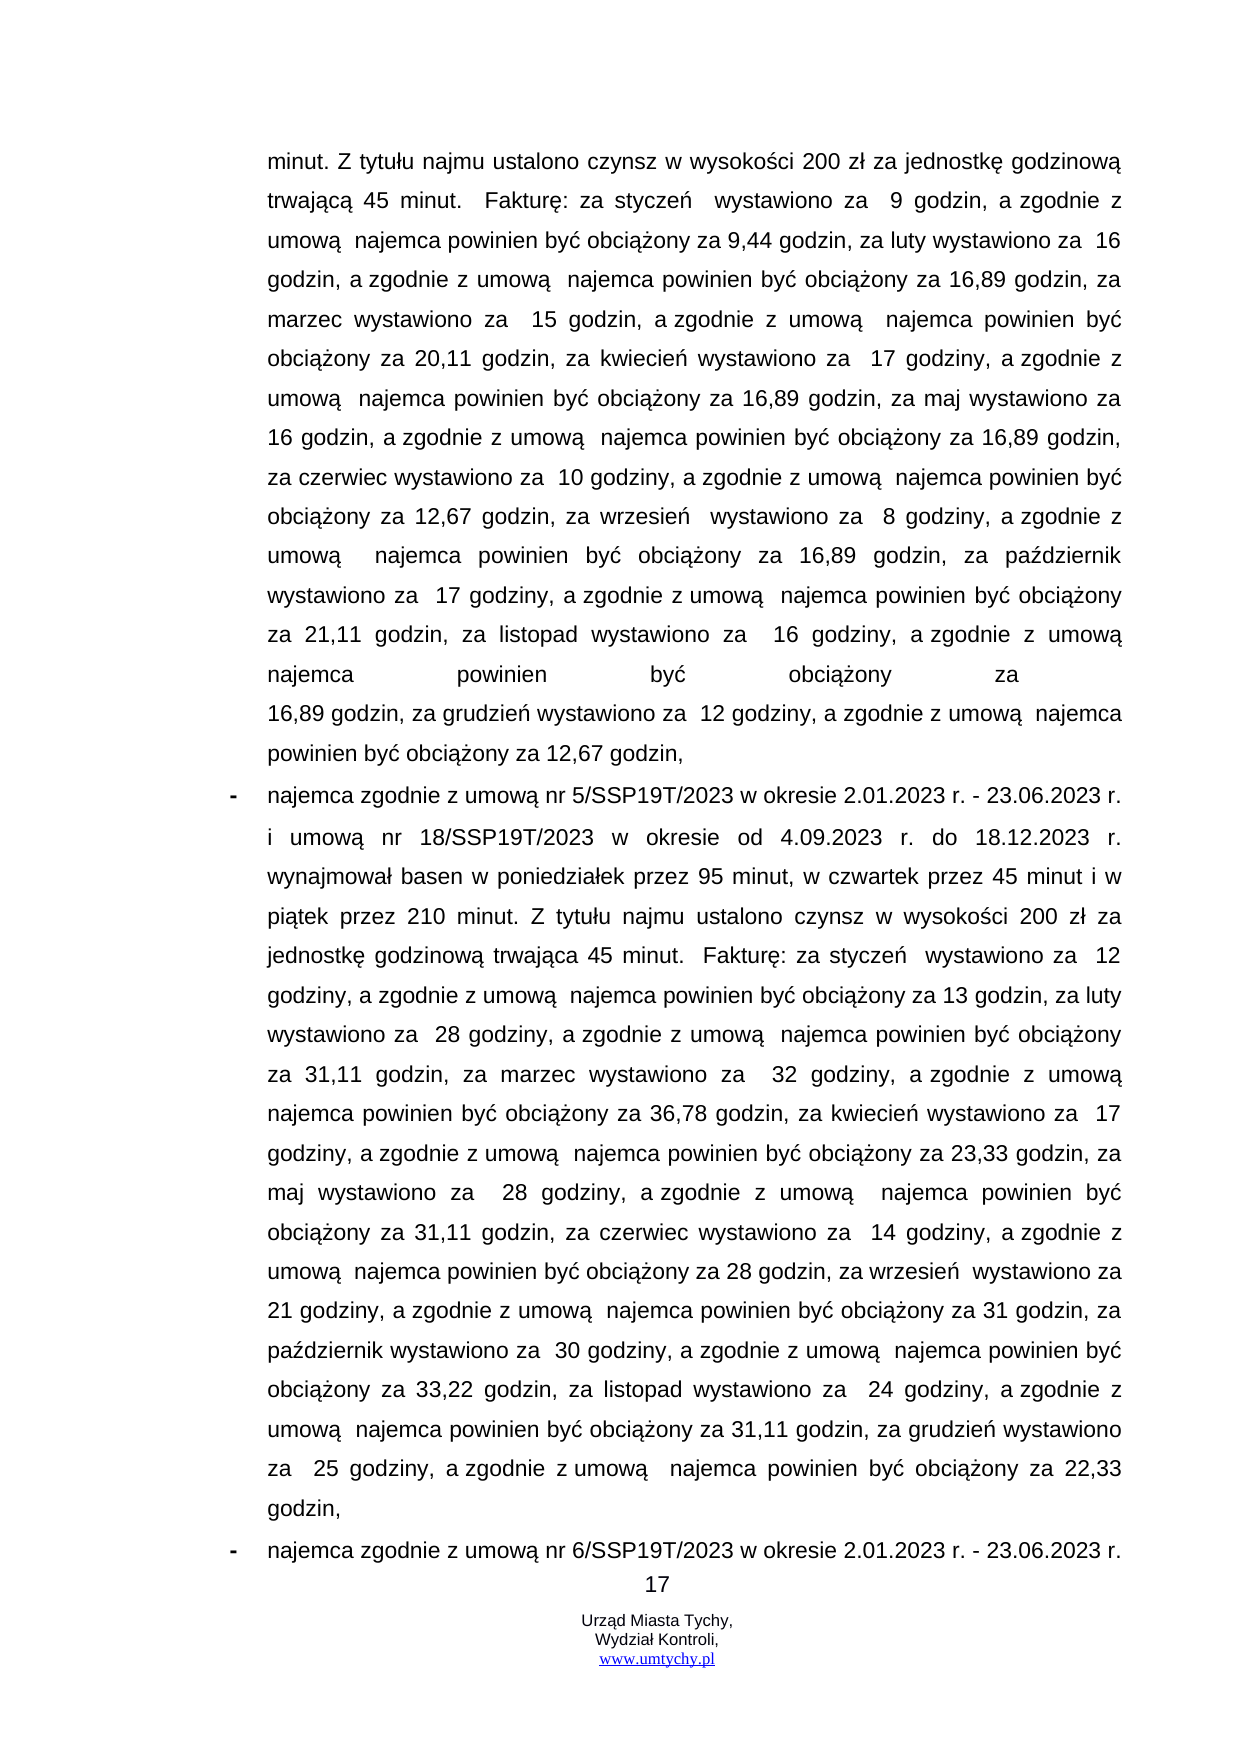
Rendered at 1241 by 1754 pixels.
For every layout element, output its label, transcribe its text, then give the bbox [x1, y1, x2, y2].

list najemca zgodnie z umową nr 5/SSP19T/2023 w okresie 2.01.2023 r. - 23.06.2023 r. i umową nr 18/SSP19T/2023 w okresie od 4.09.2023 r. do 18.12.2023 r. wynajmował basen w poniedziałek przez 95 minut, w czwartek przez 45 minut i w piątek przez 210 minut. Z tytułu najmu ustalono czynsz w wysokości 200 zł za jednostkę godzinową trwająca 45 minut. Fakturę: za styczeń wystawiono za 12 godziny, a zgodnie z umową najemca powinien być obciążony za 13 godzin, za luty wystawiono za 28 godziny, a zgodnie z umową najemca powinien być obciążony za 31,11 godzin, za marzec wystawiono za 32 godziny, a zgodnie z umową najemca powinien być obciążony za 36,78 godzin, za kwiecień wystawiono za 17 godziny, a zgodnie z umową najemca powinien być obciążony za 23,33 godzin, za maj wystawiono za 28 godziny, a zgodnie z umową najemca powinien być obciążony za 31,11 godzin, za czerwiec wystawiono za 14 godziny, a zgodnie z umową najemca powinien być obciążony za 28 godzin, za wrzesień wystawiono za 21 godziny, a zgodnie z umową najemca powinien być obciążony za 31 godzin, za październik wystawiono za 30 godziny, a zgodnie z umową najemca powinien być obciążony za 33,22 godzin, za listopad wystawiono za 24 godziny, a zgodnie z umową najemca powinien być obciążony za 31,11 godzin, za grudzień wystawiono za 25 godziny, a zgodnie z umową najemca powinien być obciążony za 22,33 godzin, [229, 779, 1122, 1521]
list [229, 1534, 1122, 1566]
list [229, 148, 1122, 766]
